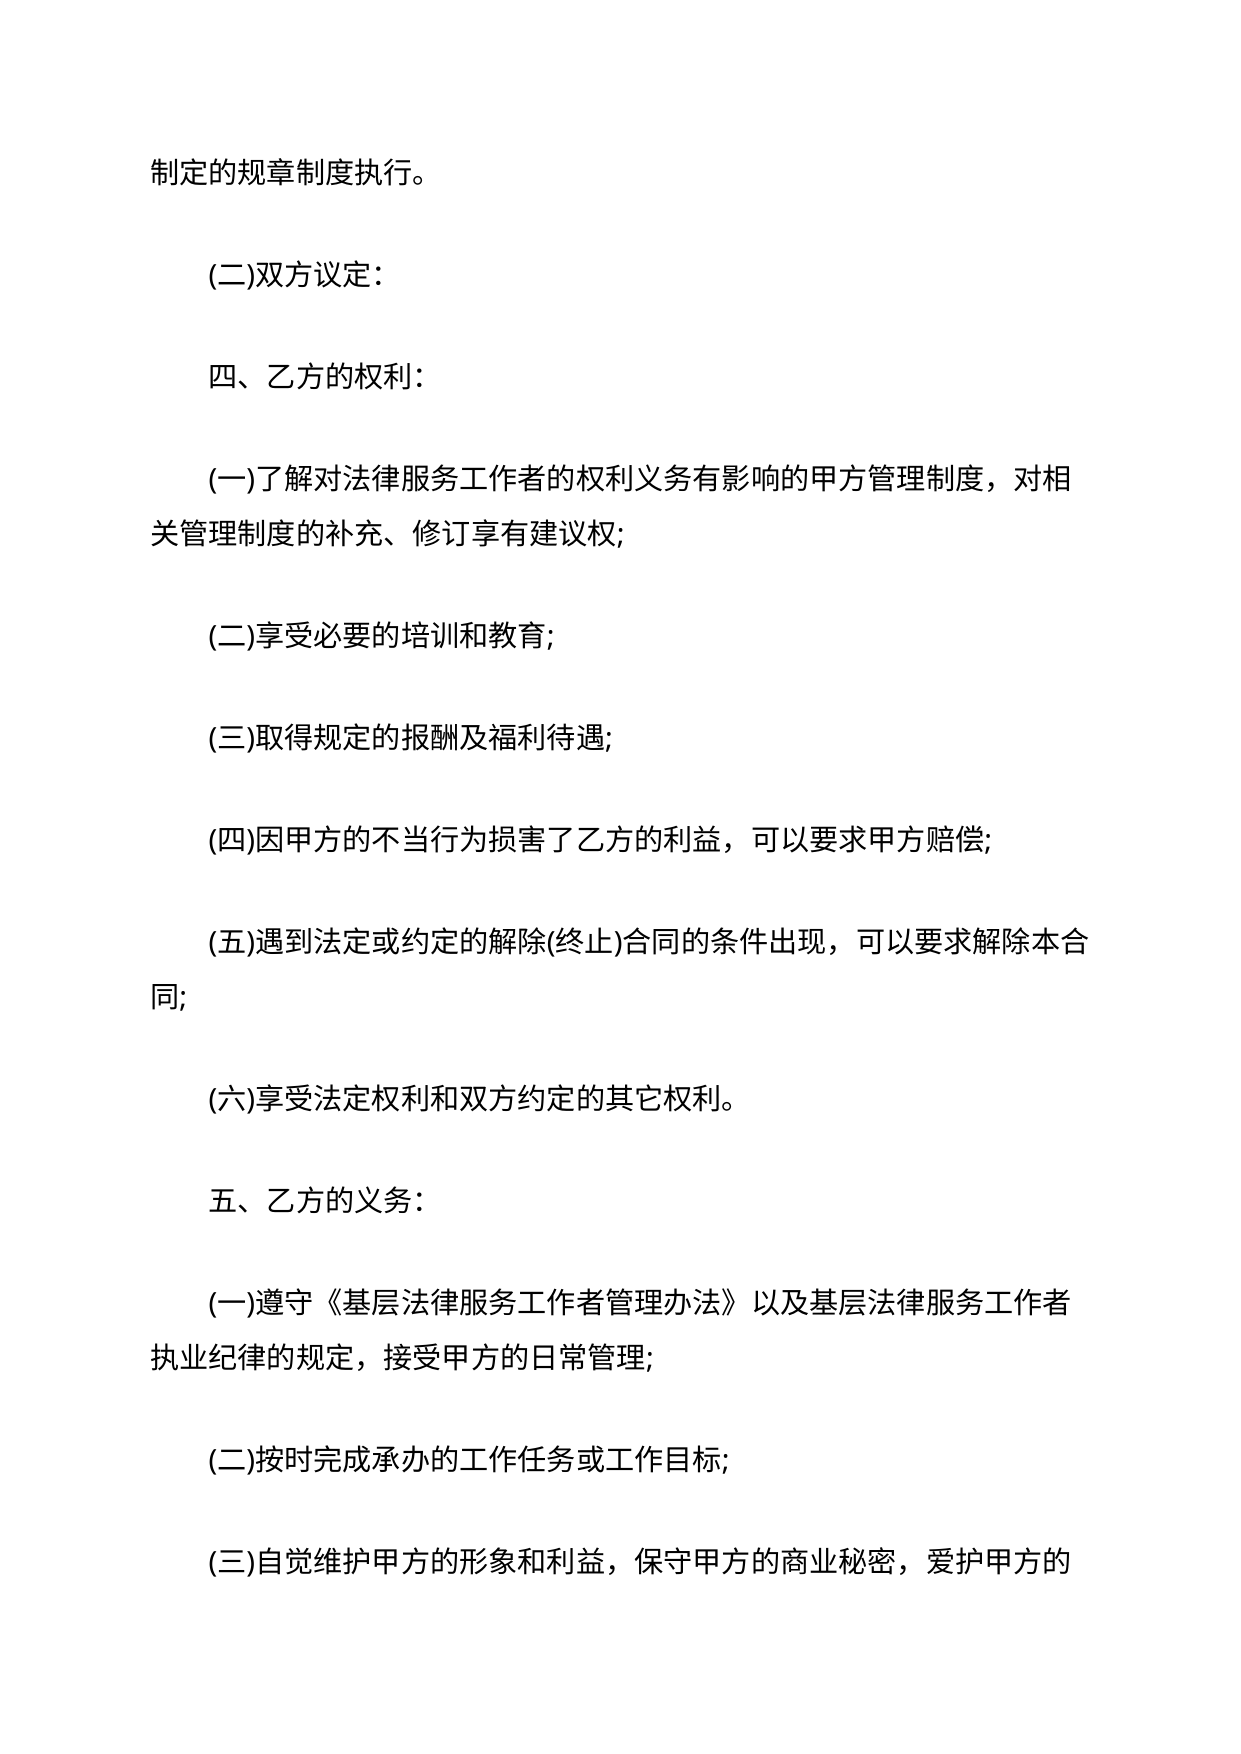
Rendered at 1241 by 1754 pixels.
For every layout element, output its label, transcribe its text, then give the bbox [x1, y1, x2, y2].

text (一)遵守《基层法律服务工作者管理办法》以及基层法律服务工作者执业纪律的规定，接受甲方的日常管理; [150, 1279, 1090, 1377]
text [150, 1538, 1090, 1581]
text 五、乙方的义务： [150, 1177, 1090, 1220]
text (三)取得规定的报酬及福利待遇; [150, 714, 1090, 757]
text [150, 150, 1090, 192]
text (二)享受必要的培训和教育; [150, 612, 1090, 655]
text 四、乙方的权利： [150, 354, 1090, 396]
text (二)双方议定： [150, 252, 1090, 294]
text (一)了解对法律服务工作者的权利义务有影响的甲方管理制度，对相关管理制度的补充、修订享有建议权; [150, 456, 1090, 553]
text (六)享受法定权利和双方约定的其它权利。 [150, 1075, 1090, 1118]
text (四)因甲方的不当行为损害了乙方的利益，可以要求甲方赔偿; [150, 816, 1090, 859]
text (二)按时完成承办的工作任务或工作目标; [150, 1436, 1090, 1478]
text (五)遇到法定或约定的解除(终止)合同的条件出现，可以要求解除本合同; [150, 918, 1090, 1016]
